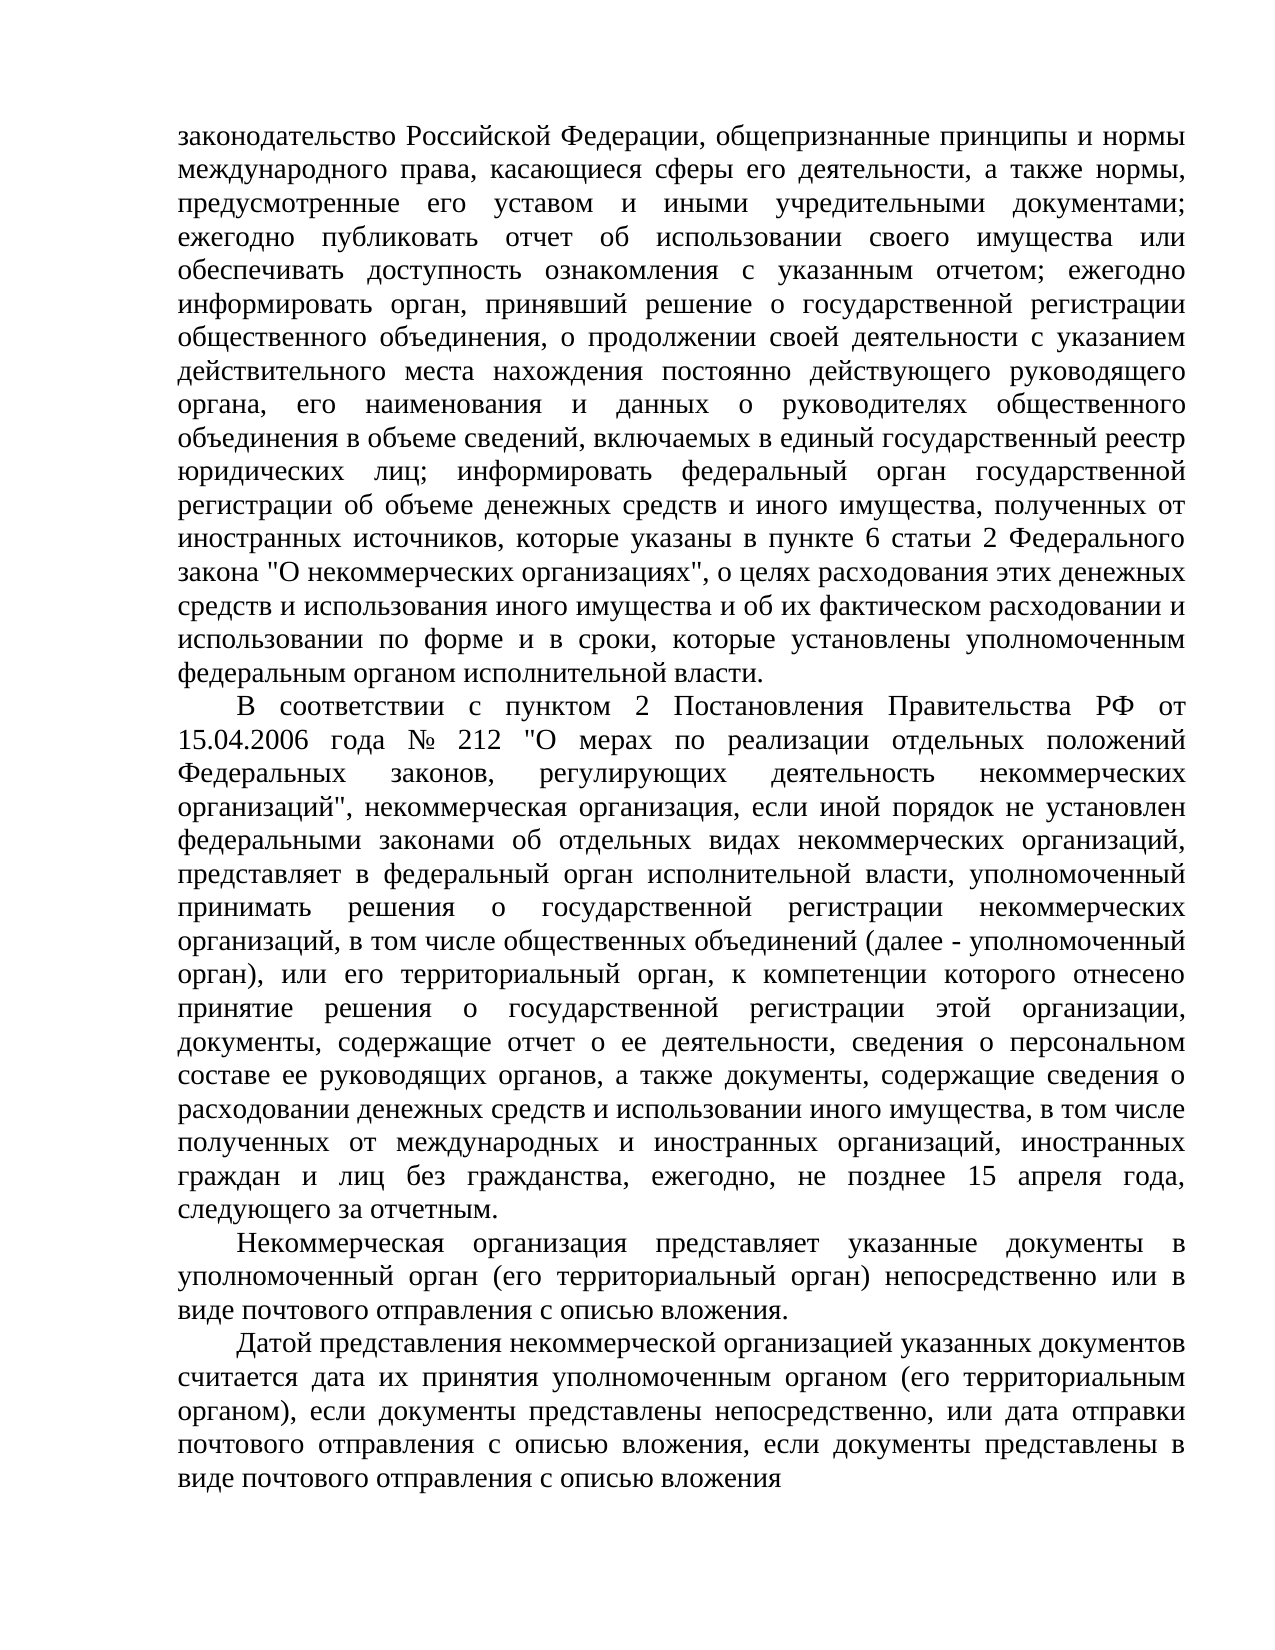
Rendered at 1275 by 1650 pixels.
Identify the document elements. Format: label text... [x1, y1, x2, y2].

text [177, 118, 1186, 688]
text Датой представления некоммерческой организацией указанных документов считается дата их принятия уполномоченным органом (его территориальным органом), если документы представлены непосредственно, или дата отправки почтового отправления с описью вложения, если документы представлены в виде почтового отправления с описью вложения [177, 1326, 1186, 1493]
text Некоммерческая организация представляет указанные документы в уполномоченный орган (его территориальный орган) непосредственно или в виде почтового отправления с описью вложения. [177, 1225, 1186, 1326]
text В соответствии с пунктом 2 Постановления Правительства РФ от 15.04.2006 года № 212 "О мерах по реализации отдельных положений Федеральных законов, регулирующих деятельность некоммерческих организаций", некоммерческая организация, если иной порядок не установлен федеральными законами об отдельных видах некоммерческих организаций, представляет в федеральный орган исполнительной власти, уполномоченный принимать решения о государственной регистрации некоммерческих организаций, в том числе общественных объединений (далее - уполномоченный орган), или его территориальный орган, к компетенции которого отнесено принятие решения о государственной регистрации этой организации, документы, содержащие отчет о ее деятельности, сведения о персональном составе ее руководящих органов, а также документы, содержащие сведения о расходовании денежных средств и использовании иного имущества, в том числе полученных от международных и иностранных организаций, иностранных граждан и лиц без гражданства, ежегодно, не позднее 15 апреля года, следующего за отчетным. [177, 688, 1186, 1225]
